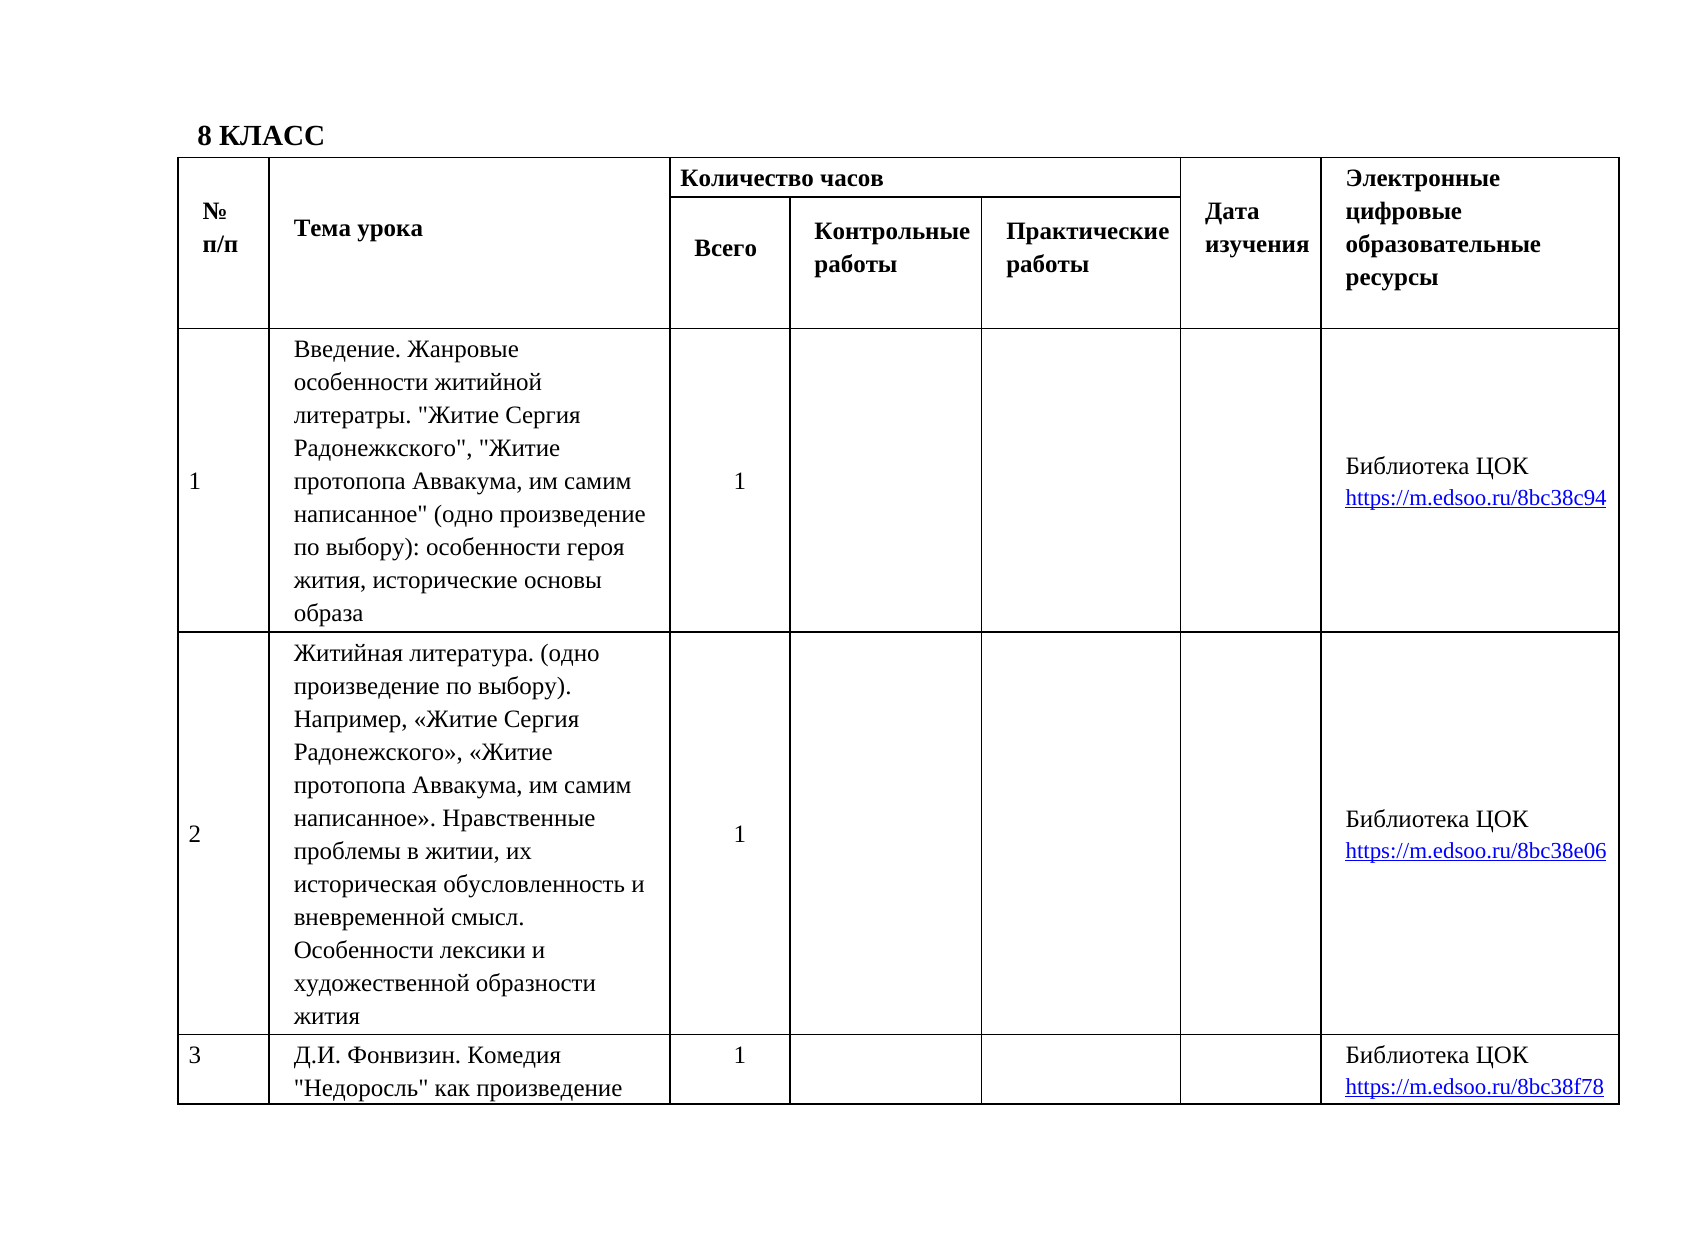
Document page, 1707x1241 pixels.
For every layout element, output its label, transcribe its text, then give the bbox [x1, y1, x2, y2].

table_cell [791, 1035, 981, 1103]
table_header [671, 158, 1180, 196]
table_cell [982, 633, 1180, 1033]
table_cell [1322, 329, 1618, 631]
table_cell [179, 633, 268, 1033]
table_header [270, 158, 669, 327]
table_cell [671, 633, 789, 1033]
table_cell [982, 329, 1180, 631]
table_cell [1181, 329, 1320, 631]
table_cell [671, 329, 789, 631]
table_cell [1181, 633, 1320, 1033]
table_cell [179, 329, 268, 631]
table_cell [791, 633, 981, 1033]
text 8 КЛАСС [190, 118, 1618, 152]
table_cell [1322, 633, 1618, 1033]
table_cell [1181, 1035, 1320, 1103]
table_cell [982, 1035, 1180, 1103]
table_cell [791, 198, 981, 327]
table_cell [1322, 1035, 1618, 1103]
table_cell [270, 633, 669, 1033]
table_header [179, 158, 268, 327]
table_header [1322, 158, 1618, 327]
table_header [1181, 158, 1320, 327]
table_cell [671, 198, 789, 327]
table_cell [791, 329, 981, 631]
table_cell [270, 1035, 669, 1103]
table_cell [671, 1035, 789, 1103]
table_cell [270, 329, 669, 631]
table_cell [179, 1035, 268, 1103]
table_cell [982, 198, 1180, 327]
